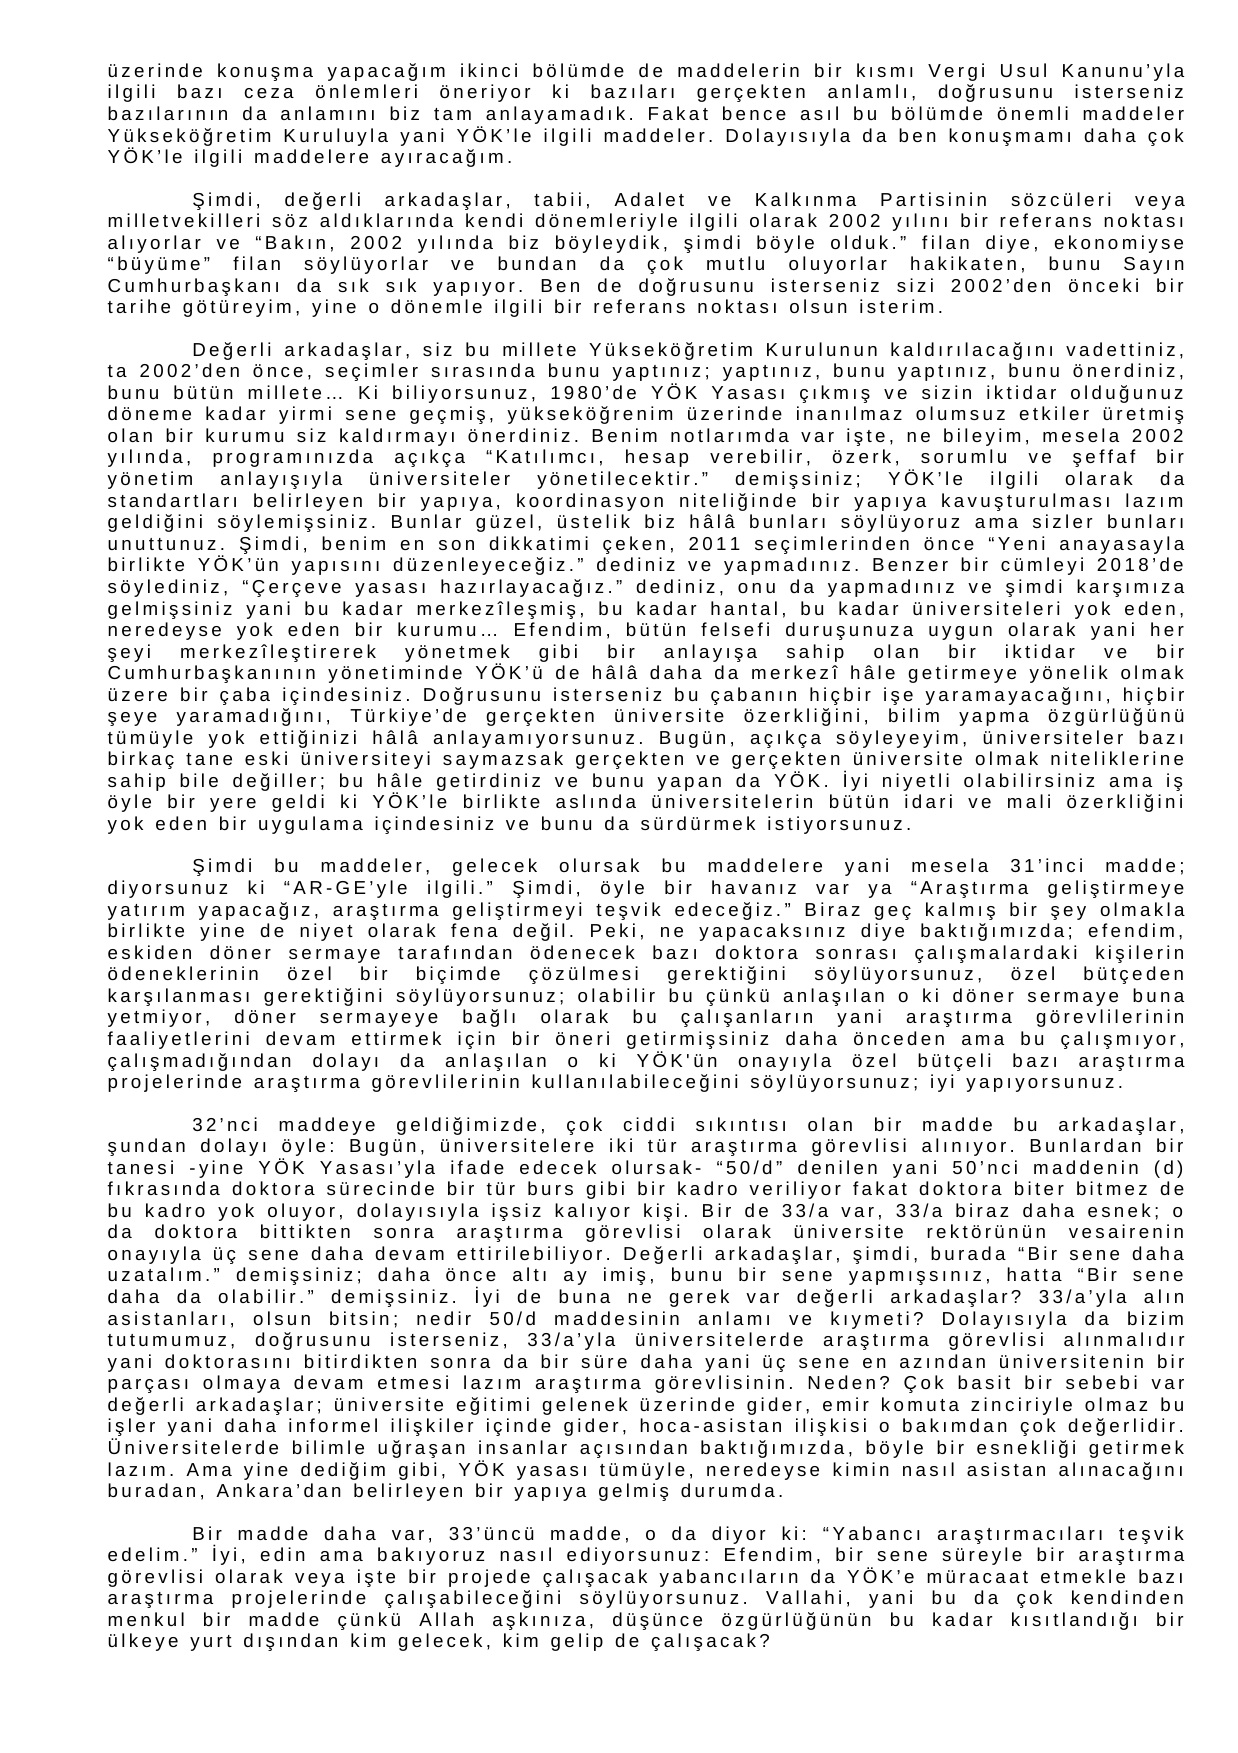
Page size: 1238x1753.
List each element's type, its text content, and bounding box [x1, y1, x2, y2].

text Bir madde daha var, 33’üncü madde, o da diyor ki: “Yabancı araştırmacıları teşvik edelim.” İyi, edin ama bakıyoruz nasıl ediyorsunuz: Efendim, bir sene süreyle bir araştırma görevlisi olarak veya işte bir projede çalışacak yabancıların da YÖK’e müracaat etmekle bazı araştırma projelerinde çalışabileceğini söylüyorsunuz. Vallahi, yani bu da çok kendinden menkul bir madde çünkü Allah aşkınıza, düşünce özgürlüğünün bu kadar kısıtlandığı bir ülkeye yurt dışından kim gelecek, kim gelip de çalışacak? [107, 1522, 1186, 1652]
text 32’nci maddeye geldiğimizde, çok ciddi sıkıntısı olan bir madde bu arkadaşlar, şundan dolayı öyle: Bugün, üniversitelere iki tür araştırma görevlisi alınıyor. Bunlardan bir tanesi -yine YÖK Yasası’yla ifade edecek olursak- “50/d” denilen yani 50’nci maddenin (d) fıkrasında doktora sürecinde bir tür burs gibi bir kadro veriliyor fakat doktora biter bitmez de bu kadro yok oluyor, dolayısıyla işsiz kalıyor kişi. Bir de 33/a var, 33/a biraz daha esnek; o da doktora bittikten sonra araştırma görevlisi olarak üniversite rektörünün vesairenin onayıyla üç sene daha devam ettirilebiliyor. Değerli arkadaşlar, şimdi, burada “Bir sene daha uzatalım.” demişsiniz; daha önce altı ay imiş, bunu bir sene yapmışsınız, hatta “Bir sene daha da olabilir.” demişsiniz. İyi de buna ne gerek var değerli arkadaşlar? 33/a’yla alın asistanları, olsun bitsin; nedir 50/d maddesinin anlamı ve kıymeti? Dolayısıyla da bizim tutumumuz, doğrusunu isterseniz, 33/a’yla üniversitelerde araştırma görevlisi alınmalıdır yani doktorasını bitirdikten sonra da bir süre daha yani üç sene en azından üniversitenin bir parçası olmaya devam etmesi lazım araştırma görevlisinin. Neden? Çok basit bir sebebi var değerli arkadaşlar; üniversite eğitimi gelenek üzerinde gider, emir komuta zinciriyle olmaz bu işler yani daha informel ilişkiler içinde gider, hoca-asistan ilişkisi o bakımdan çok değerlidir. Üniversitelerde bilimle uğraşan insanlar açısından baktığımızda, böyle bir esnekliği getirmek lazım. Ama yine dediğim gibi, YÖK yasası tümüyle, neredeyse kimin nasıl asistan alınacağını buradan, Ankara’dan belirleyen bir yapıya gelmiş durumda. [107, 1113, 1186, 1501]
text Değerli arkadaşlar, siz bu millete Yükseköğretim Kurulunun kaldırılacağını vadettiniz, ta 2002’den önce, seçimler sırasında bunu yaptınız; yaptınız, bunu yaptınız, bunu önerdiniz, bunu bütün millete… Ki biliyorsunuz, 1980’de YÖK Yasası çıkmış ve sizin iktidar olduğunuz döneme kadar yirmi sene geçmiş, yükseköğrenim üzerinde inanılmaz olumsuz etkiler üretmiş olan bir kurumu siz kaldırmayı önerdiniz. Benim notlarımda var işte, ne bileyim, mesela 2002 yılında, programınızda açıkça “Katılımcı, hesap verebilir, özerk, sorumlu ve şeffaf bir yönetim anlayışıyla üniversiteler yönetilecektir.” demişsiniz; YÖK’le ilgili olarak da standartları belirleyen bir yapıya, koordinasyon niteliğinde bir yapıya kavuşturulması lazım geldiğini söylemişsiniz. Bunlar güzel, üstelik biz hâlâ bunları söylüyoruz ama sizler bunları unuttunuz. Şimdi, benim en son dikkatimi çeken, 2011 seçimlerinden önce “Yeni anayasayla birlikte YÖK’ün yapısını düzenleyeceğiz.” dediniz ve yapmadınız. Benzer bir cümleyi 2018’de söylediniz, “Çerçeve yasası hazırlayacağız.” dediniz, onu da yapmadınız ve şimdi karşımıza gelmişsiniz yani bu kadar merkezîleşmiş, bu kadar hantal, bu kadar üniversiteleri yok eden, neredeyse yok eden bir kurumu… Efendim, bütün felsefi duruşunuza uygun olarak yani her şeyi merkezîleştirerek yönetmek gibi bir anlayışa sahip olan bir iktidar ve bir Cumhurbaşkanının yönetiminde YÖK’ü de hâlâ daha da merkezî hâle getirmeye yönelik olmak üzere bir çaba içindesiniz. Doğrusunu isterseniz bu çabanın hiçbir işe yaramayacağını, hiçbir şeye yaramadığını, Türkiye’de gerçekten üniversite özerkliğini, bilim yapma özgürlüğünü tümüyle yok ettiğinizi hâlâ anlayamıyorsunuz. Bugün, açıkça söyleyeyim, üniversiteler bazı birkaç tane eski üniversiteyi saymazsak gerçekten ve gerçekten üniversite olmak niteliklerine sahip bile değiller; bu hâle getirdiniz ve bunu yapan da YÖK. İyi niyetli olabilirsiniz ama iş öyle bir yere geldi ki YÖK’le birlikte aslında üniversitelerin bütün idari ve mali özerkliğini yok eden bir uygulama içindesiniz ve bunu da sürdürmek istiyorsunuz. [107, 338, 1186, 834]
text Şimdi, değerli arkadaşlar, tabii, Adalet ve Kalkınma Partisinin sözcüleri veya milletvekilleri söz aldıklarında kendi dönemleriyle ilgili olarak 2002 yılını bir referans noktası alıyorlar ve “Bakın, 2002 yılında biz böyleydik, şimdi böyle olduk.” filan diye, ekonomiyse “büyüme” filan söylüyorlar ve bundan da çok mutlu oluyorlar hakikaten, bunu Sayın Cumhurbaşkanı da sık sık yapıyor. Ben de doğrusunu isterseniz sizi 2002’den önceki bir tarihe götüreyim, yine o dönemle ilgili bir referans noktası olsun isterim. [107, 188, 1186, 318]
text Şimdi bu maddeler, gelecek olursak bu maddelere yani mesela 31’inci madde; diyorsunuz ki “AR-GE’yle ilgili.” Şimdi, öyle bir havanız var ya “Araştırma geliştirmeye yatırım yapacağız, araştırma geliştirmeyi teşvik edeceğiz.” Biraz geç kalmış bir şey olmakla birlikte yine de niyet olarak fena değil. Peki, ne yapacaksınız diye baktığımızda; efendim, eskiden döner sermaye tarafından ödenecek bazı doktora sonrası çalışmalardaki kişilerin ödeneklerinin özel bir biçimde çözülmesi gerektiğini söylüyorsunuz, özel bütçeden karşılanması gerektiğini söylüyorsunuz; olabilir bu çünkü anlaşılan o ki döner sermaye buna yetmiyor, döner sermayeye bağlı olarak bu çalışanların yani araştırma görevlilerinin faaliyetlerini devam ettirmek için bir öneri getirmişsiniz daha önceden ama bu çalışmıyor, çalışmadığından dolayı da anlaşılan o ki YÖK'ün onayıyla özel bütçeli bazı araştırma projelerinde araştırma görevlilerinin kullanılabileceğini söylüyorsunuz; iyi yapıyorsunuz. [107, 855, 1186, 1092]
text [107, 60, 1186, 167]
